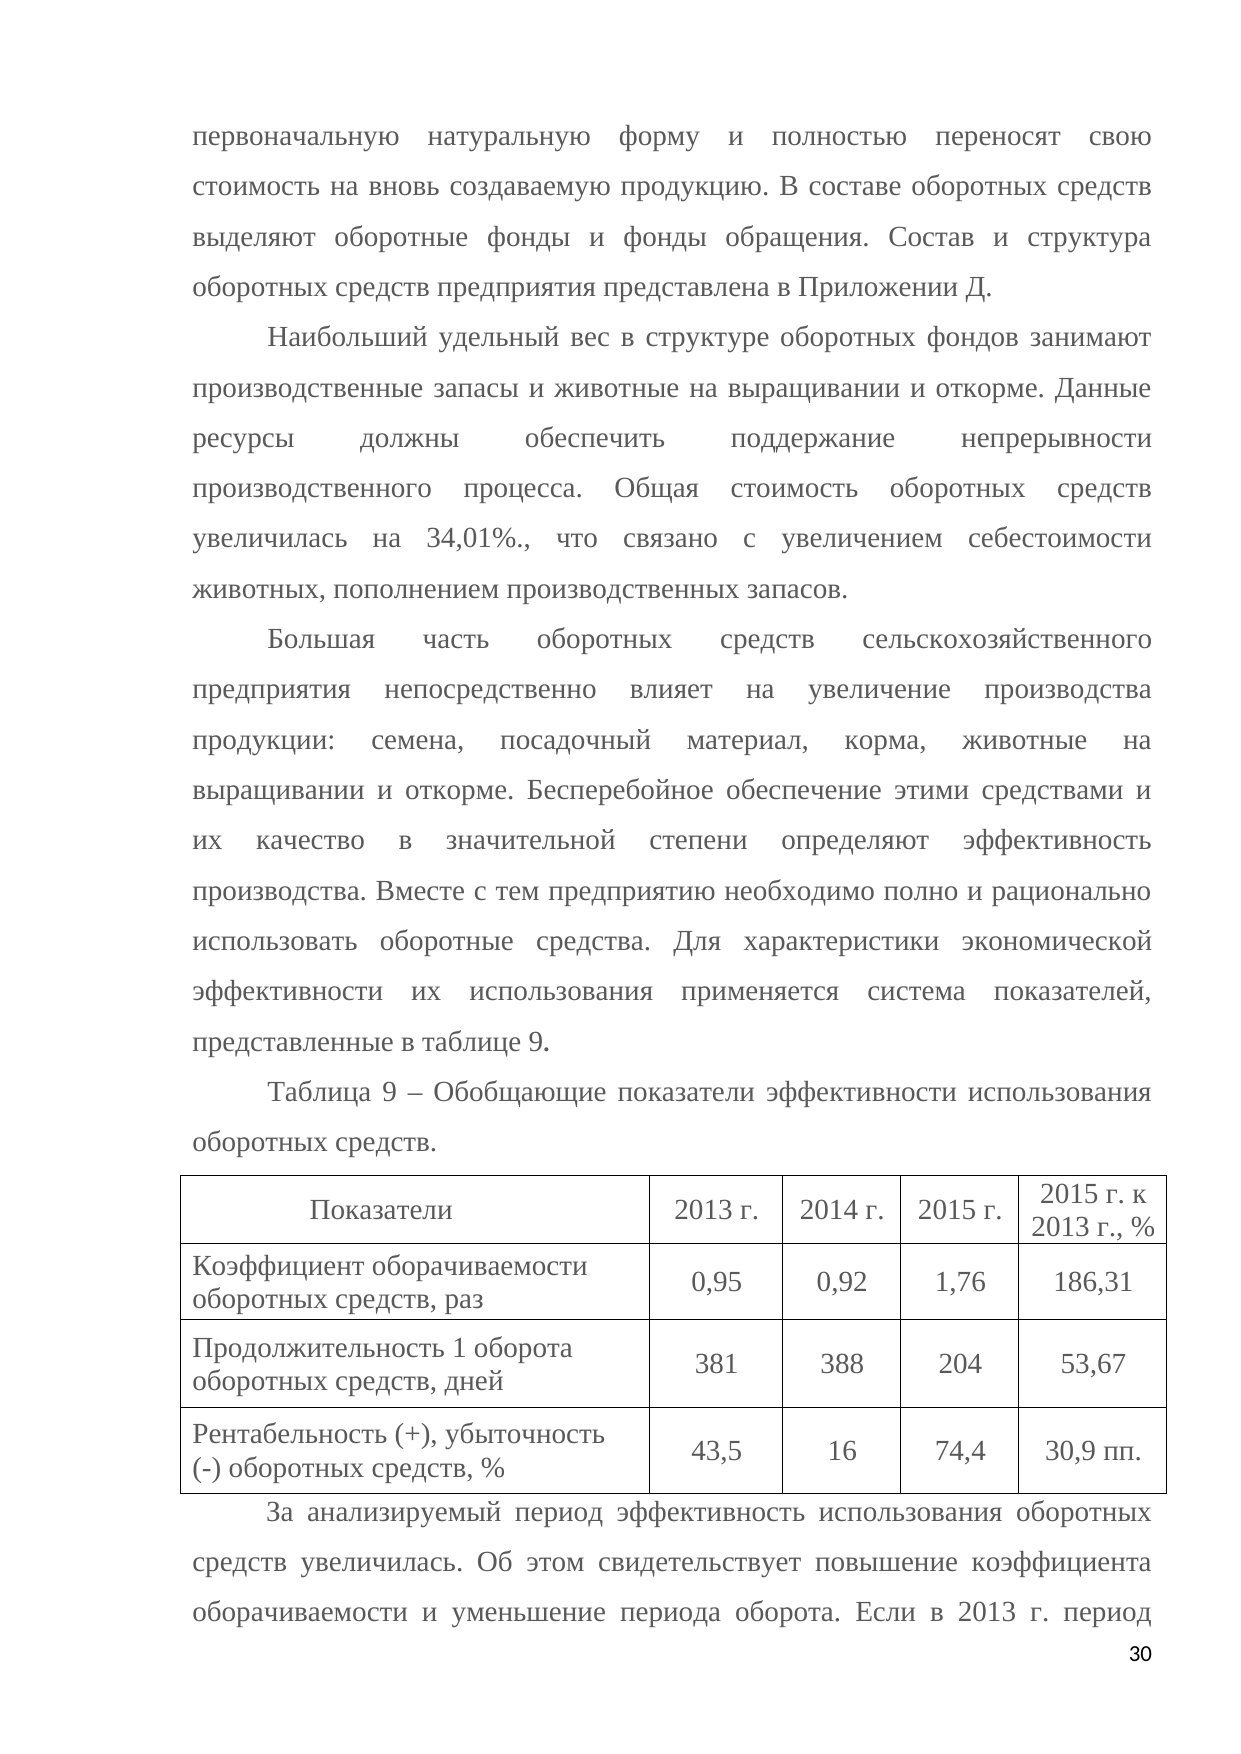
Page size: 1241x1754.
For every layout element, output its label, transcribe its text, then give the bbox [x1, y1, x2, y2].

text Наибольший удельный вес в структуре оборотных фондов занимают производственные запасы и животные на выращивании и откорме. Данные ресурсы должны обеспечить поддержание непрерывности производственного процесса. Общая стоимость оборотных средств увеличилась на 34,01%., что связано с увеличением себестоимости животных, пополнением производственных запасов. [192, 319, 1152, 604]
table_cell 186,31 [1019, 1244, 1166, 1319]
table_cell 1,76 [901, 1244, 1018, 1319]
table_header Показатели [181, 1176, 649, 1243]
table_cell 0,95 [650, 1244, 782, 1319]
table_cell Рентабельность (+), убыточность (-) оборотных средств, % [181, 1408, 649, 1493]
table_cell 74,4 [901, 1408, 1018, 1493]
table_header 2015 г. к 2013 г., % [1019, 1176, 1166, 1243]
table_cell 388 [783, 1320, 900, 1407]
table_header 2014 г. [783, 1176, 900, 1243]
table_cell 30,9 пп. [1019, 1408, 1166, 1493]
table_cell 43,5 [650, 1408, 782, 1493]
table_cell 53,67 [1019, 1320, 1166, 1407]
table_header 2015 г. [901, 1176, 1018, 1243]
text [192, 118, 1152, 303]
table_cell 16 [783, 1408, 900, 1493]
table_cell Коэффициент оборачиваемости оборотных средств, раз [181, 1244, 649, 1319]
table_cell 0,92 [783, 1244, 900, 1319]
table_cell 381 [650, 1320, 782, 1407]
table_cell Продолжительность 1 оборота оборотных средств, дней [181, 1320, 649, 1407]
text Большая часть оборотных средств сельскохозяйственного предприятия непосредственно влияет на увеличение производства продукции: семена, посадочный материал, корма, животные на выращивании и откорме. Бесперебойное обеспечение этими средствами и их качество в значительной степени определяют эффективность производства. Вместе с тем предприятию необходимо полно и рационально использовать оборотные средства. Для характеристики экономической эффективности их использования применяется система показателей, представленные в таблице 9. [192, 621, 1152, 1057]
table_cell 204 [901, 1320, 1018, 1407]
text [192, 1494, 1152, 1628]
text Таблица 9 – Обобщающие показатели эффективности использования оборотных средств. [192, 1074, 1152, 1158]
table_header 2013 г. [650, 1176, 782, 1243]
